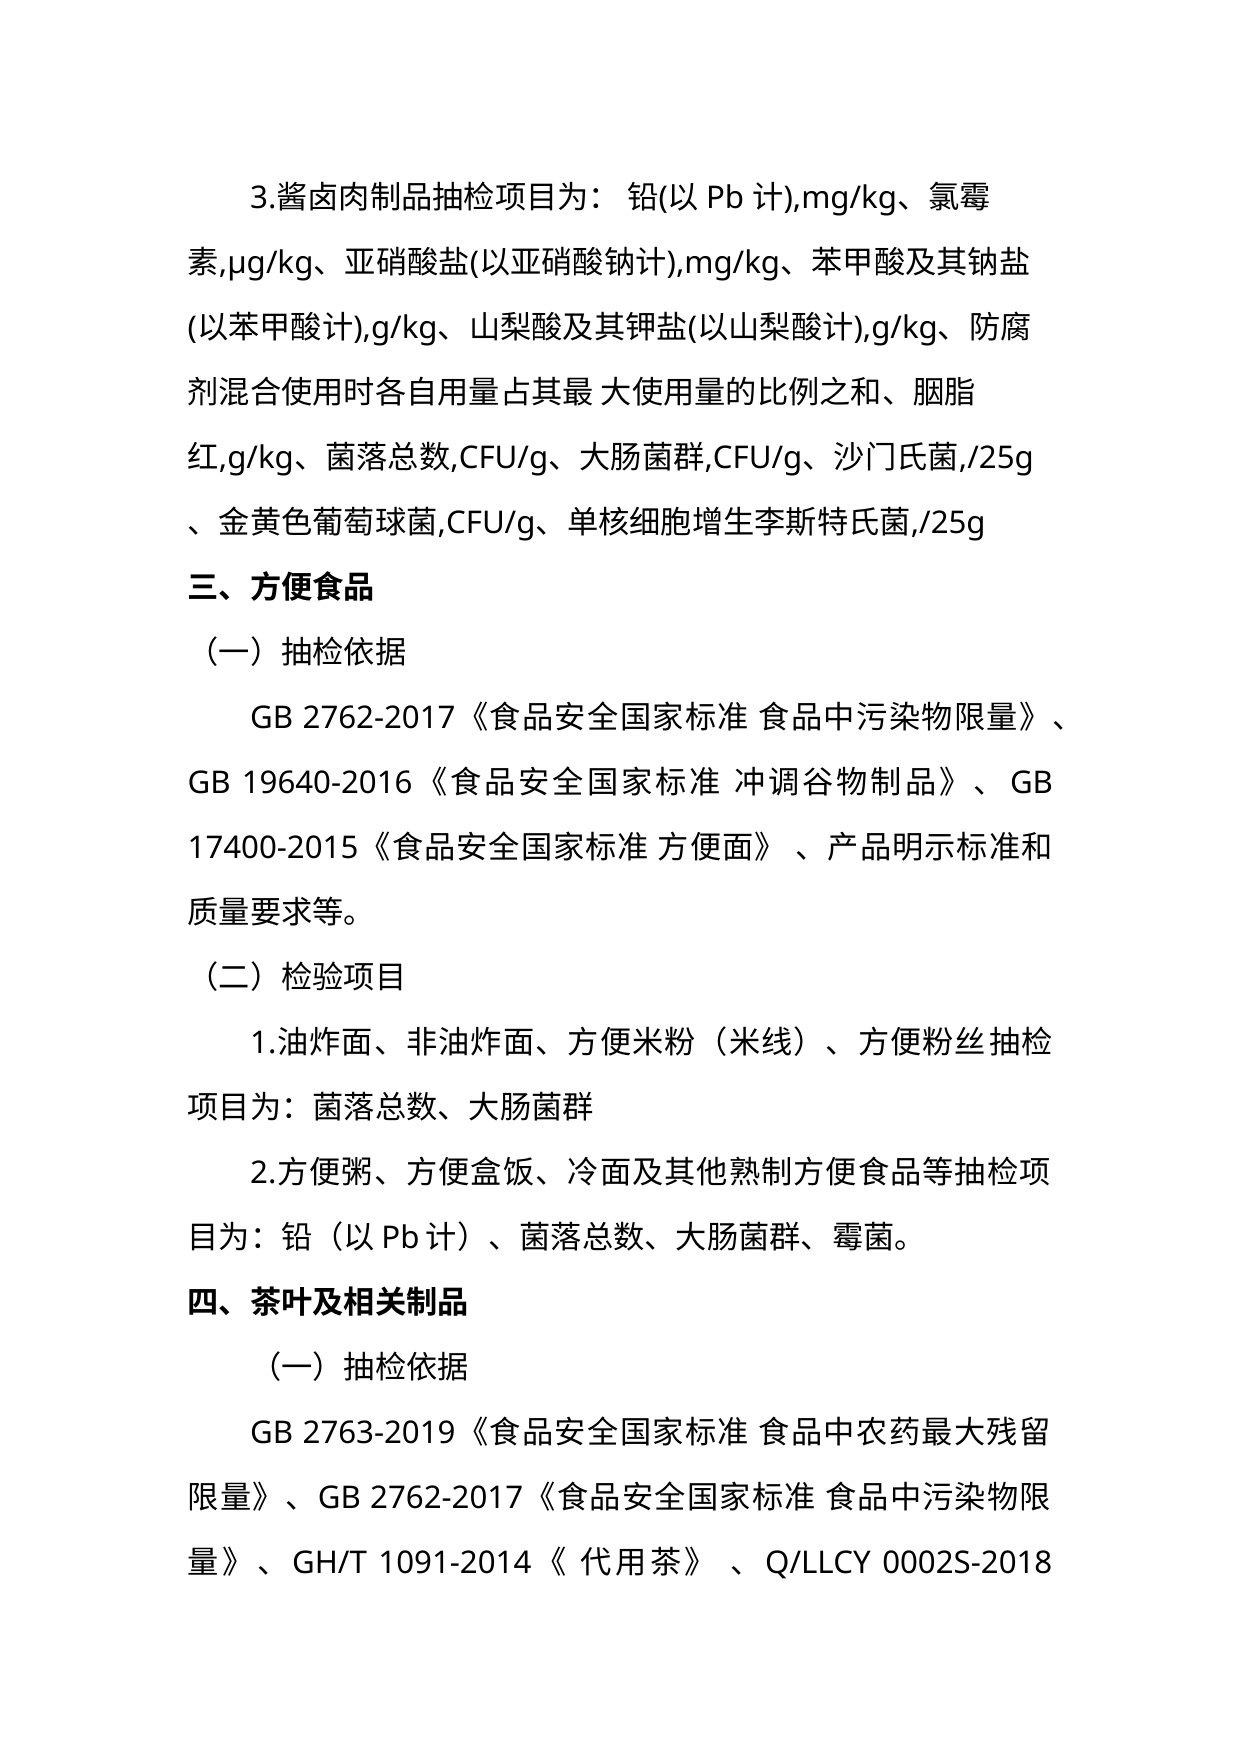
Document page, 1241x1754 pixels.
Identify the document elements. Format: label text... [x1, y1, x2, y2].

list （一）抽检依据 [187, 1332, 1053, 1397]
list 2.方便粥、方便盒饭、冷面及其他熟制方便食品等抽检项目为：铅（以Pb计）、菌落总数、大肠菌群、霉菌。 [187, 1137, 1053, 1267]
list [187, 1397, 1053, 1592]
list （一）抽检依据 [187, 617, 1053, 682]
list 3.酱卤肉制品抽检项目为： 铅(以 Pb 计),mg/kg、氯霉素,μg/kg、亚硝酸盐(以亚硝酸钠计),mg/kg、苯甲酸及其钠盐(以苯甲酸计),g/kg、山梨酸及其钾盐(以山梨酸计),g/kg、防腐剂混合使用时各自用量占其最 大使用量的比例之和、胭脂红,g/kg、菌落总数,CFU/g、大肠菌群,CFU/g、沙门氏菌,/25g、金黄色葡萄球菌,CFU/g、单核细胞增生李斯特氏菌,/25g [187, 162, 1053, 552]
list 四、茶叶及相关制品 [187, 1267, 1053, 1332]
list （二）检验项目 [187, 942, 1053, 1007]
list 三、方便食品 [187, 552, 1053, 617]
list 1.油炸面、非油炸面、方便米粉（米线）、方便粉丝抽检项目为：菌落总数、大肠菌群 [187, 1007, 1053, 1137]
list GB 2762-2017《食品安全国家标准 食品中污染物限量》、GB 19640-2016《食品安全国家标准 冲调谷物制品》、GB 17400-2015《食品安全国家标准 方便面》 、产品明示标准和质量要求等。 [187, 682, 1053, 942]
